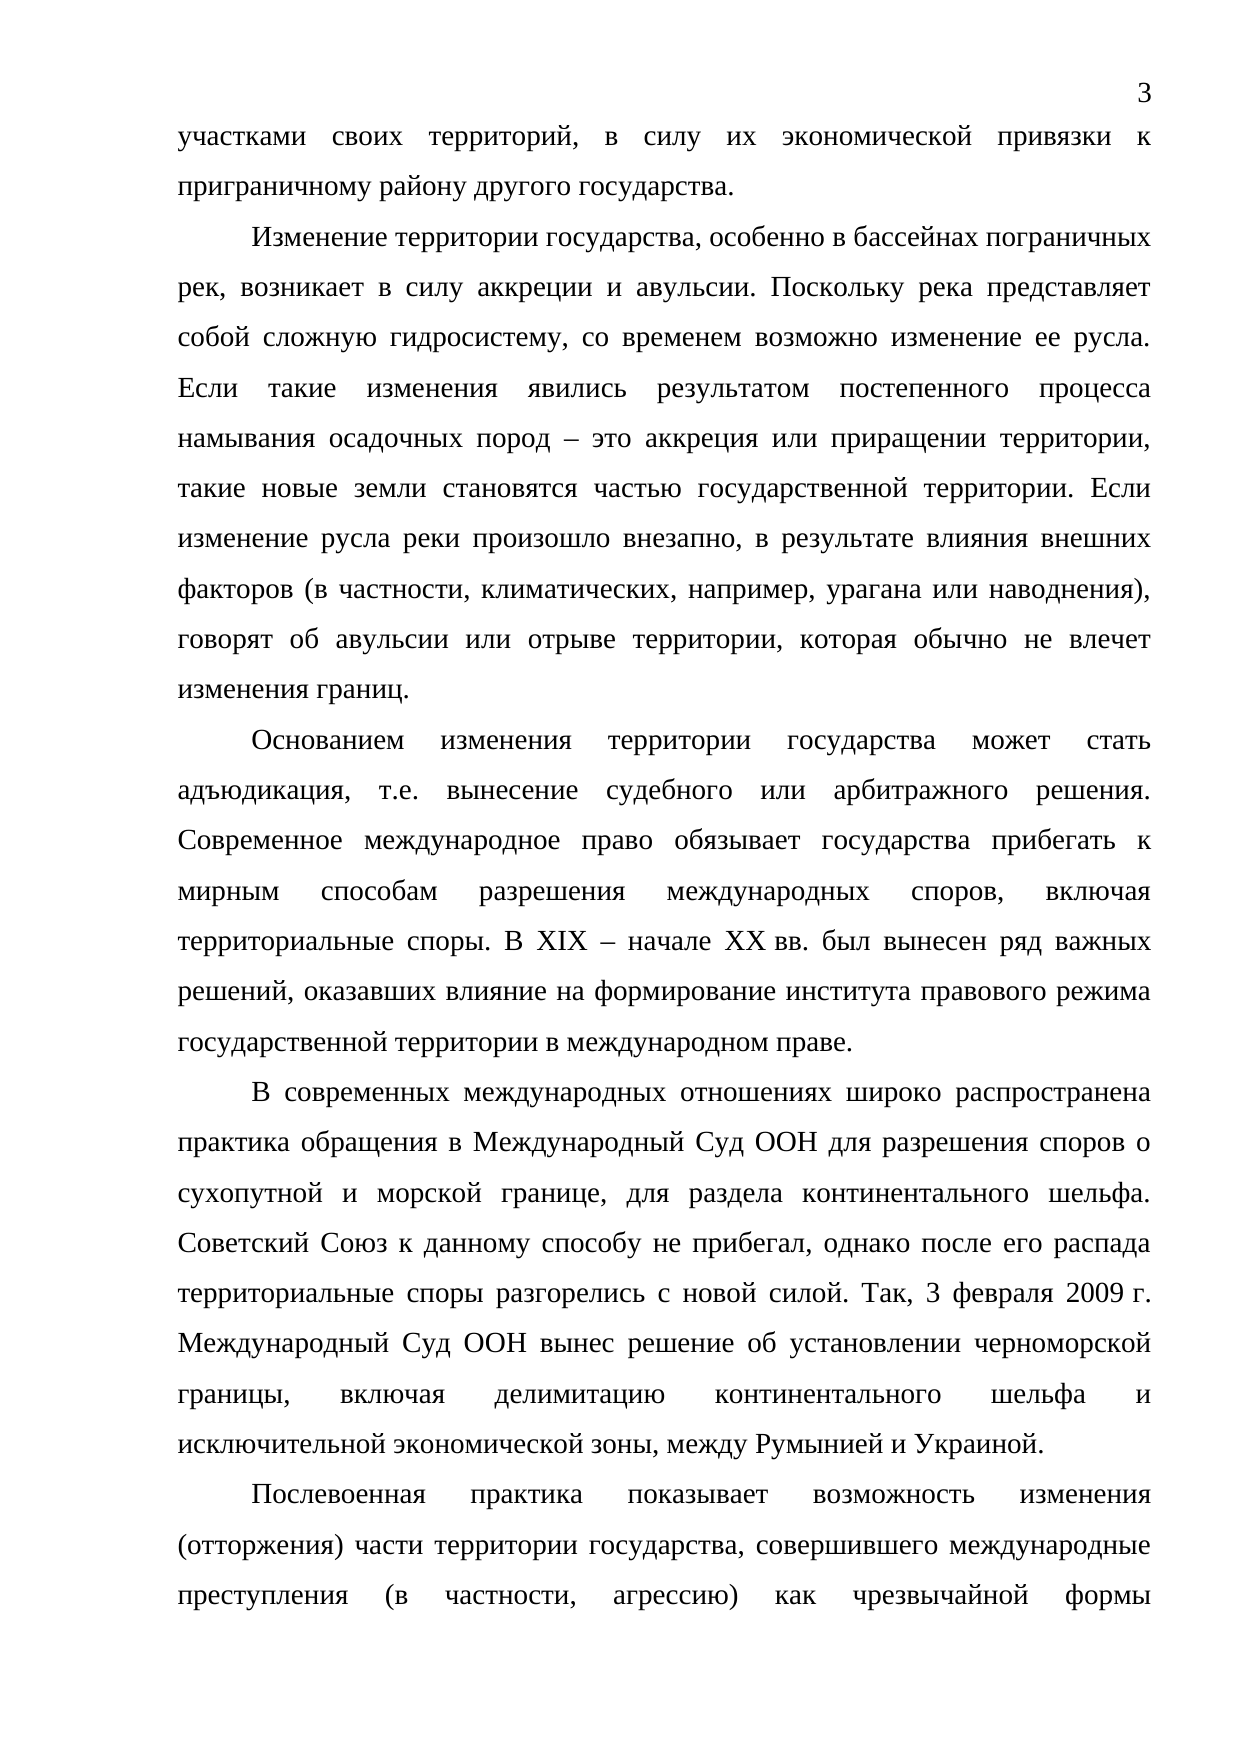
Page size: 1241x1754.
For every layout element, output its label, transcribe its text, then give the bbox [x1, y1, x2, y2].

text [177, 118, 1152, 202]
text В современных международных отношениях широко распространена практика обращения в Международный Суд ООН для разрешения споров о сухопутной и морской границе, для раздела континентального шельфа. Советский Союз к данному способу не прибегал, однако после его распада территориальные споры разгорелись с новой силой. Так, 3 февраля 2009 г. Международный Суд ООН вынес решение об установлении черноморской границы, включая делимитацию континентального шельфа и исключительной экономической зоны, между Румынией и Украиной. [177, 1074, 1152, 1460]
text Изменение территории государства, особенно в бассейнах пограничных рек, возникает в силу аккреции и авульсии. Поскольку река представляет собой сложную гидросистему, со временем возможно изменение ее русла. Если такие изменения явились результатом постепенного процесса намывания осадочных пород – это аккреция или приращении территории, такие новые земли становятся частью государственной территории. Если изменение русла реки произошло внезапно, в результате влияния внешних факторов (в частности, климатических, например, урагана или наводнения), говорят об авульсии или отрыве территории, которая обычно не влечет изменения границ. [177, 219, 1152, 705]
text Основанием изменения территории государства может стать адъюдикация, т.е. вынесение судебного или арбитражного решения. Современное международное право обязывает государства прибегать к мирным способам разрешения международных споров, включая территориальные споры. В XIX – начале XX вв. был вынесен ряд важных решений, оказавших влияние на формирование института правового режима государственной территории в международном праве. [177, 722, 1152, 1057]
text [177, 1477, 1152, 1611]
